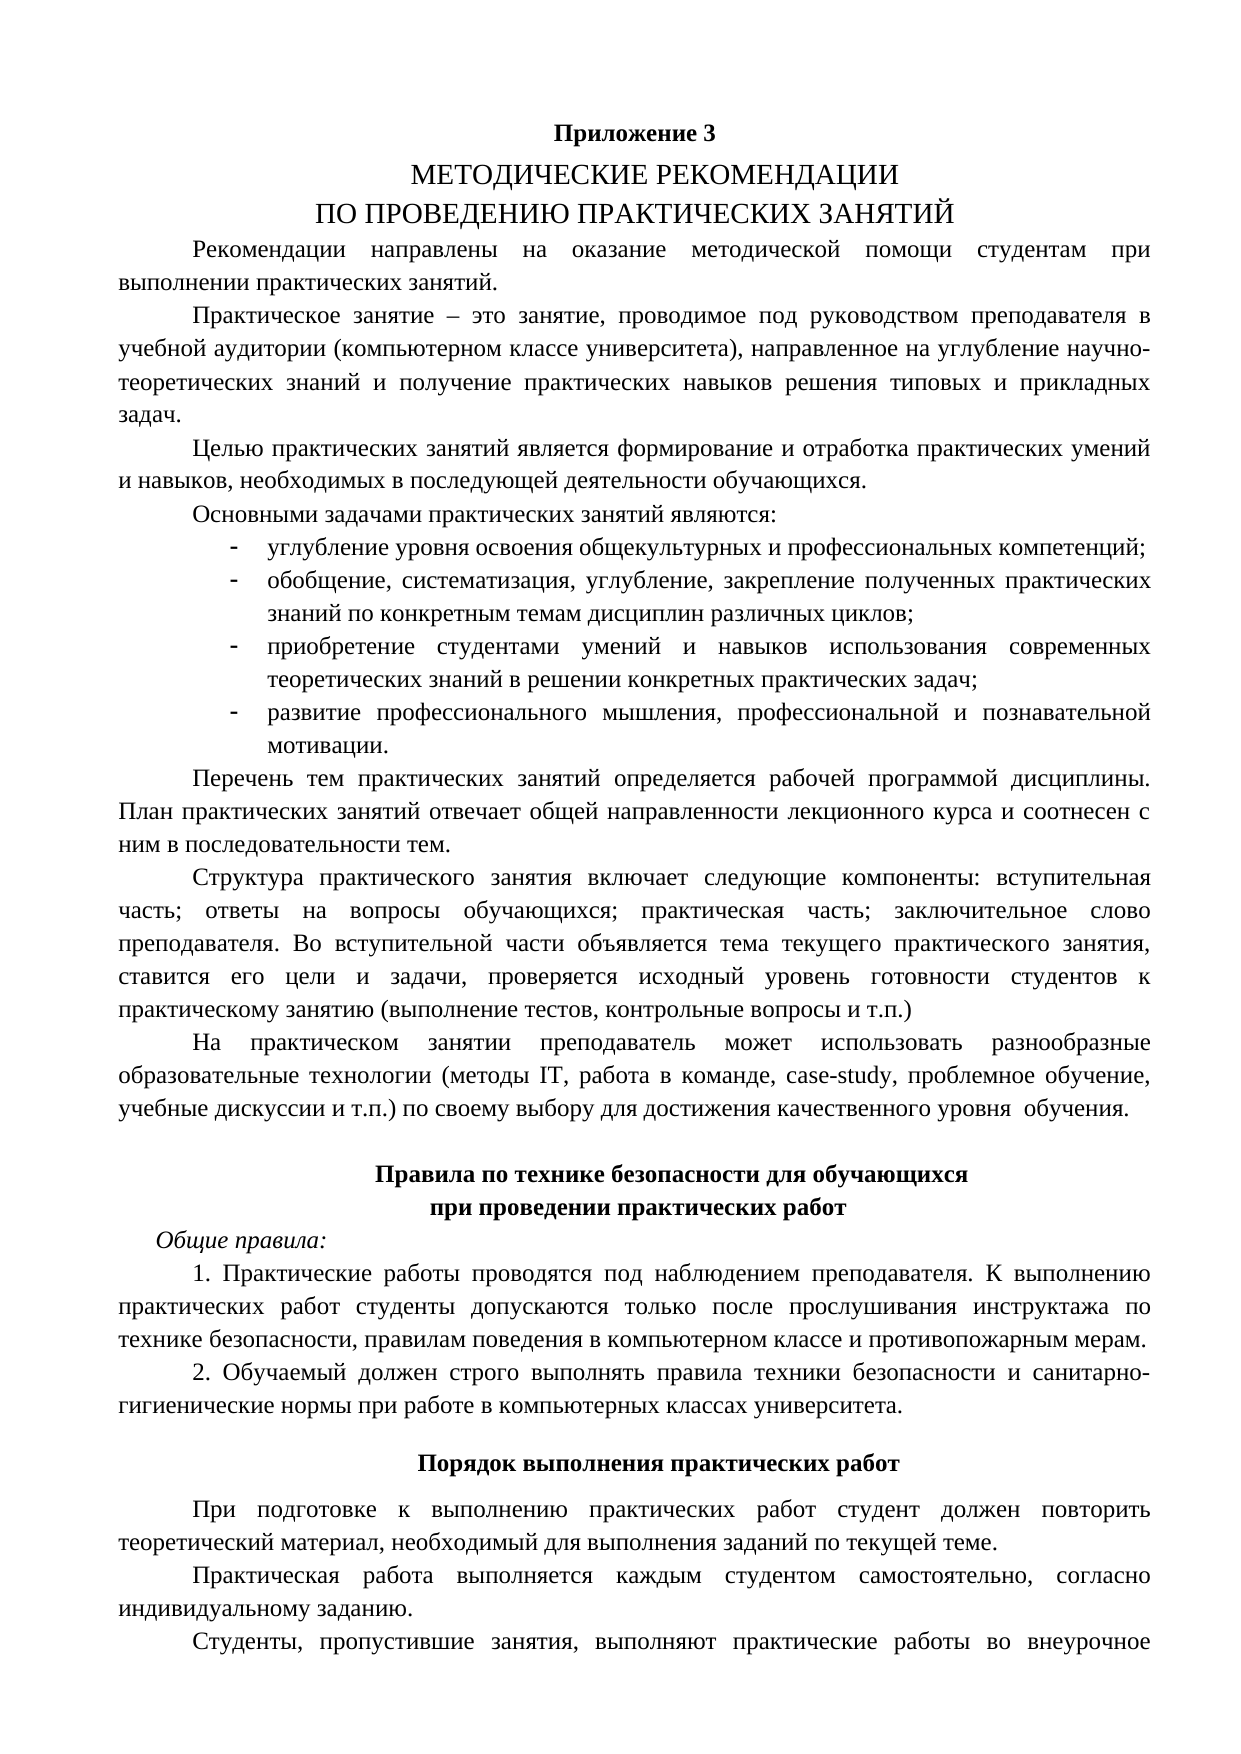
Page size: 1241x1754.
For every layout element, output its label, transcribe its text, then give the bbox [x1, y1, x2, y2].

text Общие правила: [118, 1225, 1152, 1254]
list приобретение студентами умений и навыков использования современных теоретических знаний в решении конкретных практических задач; [229, 631, 1152, 692]
text МЕТОДИЧЕСКИЕ РЕКОМЕНДАЦИИ ПО ПРОВЕДЕНИЮ ПРАКТИЧЕСКИХ ЗАНЯТИЙ [118, 157, 1152, 229]
text Перечень тем практических занятий определяется рабочей программой дисциплины. План практических занятий отвечает общей направленности лекционного курса и соотнесен с ним в последовательности тем. [118, 763, 1152, 858]
text 1. Практические работы проводятся под наблюдением преподавателя. К выполнению практических работ студенты допускаются только после прослушивания инструктажа по технике безопасности, правилам поведения в компьютерном классе и противопожарным мерам. [118, 1258, 1152, 1353]
text При подготовке к выполнению практических работ студент должен повторить теоретический материал, необходимый для выполнения заданий по текущей теме. [118, 1494, 1152, 1556]
text Целью практических занятий является формирование и отработка практических умений и навыков, необходимых в последующей деятельности обучающихся. [118, 433, 1152, 494]
text Приложение 3 [118, 118, 1152, 147]
text Рекомендации направлены на оказание методической помощи студентам при выполнении практических занятий. [118, 234, 1152, 296]
list углубление уровня освоения общекультурных и профессиональных компетенций; [229, 532, 1152, 560]
text Правила по технике безопасности для обучающихся при проведении практических работ [118, 1159, 1152, 1221]
text Порядок выполнения практических работ [118, 1448, 1152, 1477]
text Структура практического занятия включает следующие компоненты: вступительная часть; ответы на вопросы обучающихся; практическая часть; заключительное слово преподавателя. Во вступительной части объявляется тема текущего практического занятия, ставится его цели и задачи, проверяется исходный уровень готовности студентов к практическому занятию (выполнение тестов, контрольные вопросы и т.п.) [118, 862, 1152, 1023]
text Основными задачами практических занятий являются: [118, 499, 1152, 527]
text На практическом занятии преподаватель может использовать разнообразные образовательные технологии (методы IT, работа в команде, case-study, проблемное обучение, учебные дискуссии и т.п.) по своему выбору для достижения качественного уровня обучения. [118, 1027, 1152, 1122]
text 2. Обучаемый должен строго выполнять правила техники безопасности и санитарно-гигиенические нормы при работе в компьютерных классах университета. [118, 1357, 1152, 1419]
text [118, 1626, 1152, 1654]
list развитие профессионального мышления, профессиональной и познавательной мотивации. [229, 697, 1152, 758]
text Практическая работа выполняется каждым студентом самостоятельно, согласно индивидуальному заданию. [118, 1560, 1152, 1622]
list обобщение, систематизация, углубление, закрепление полученных практических знаний по конкретным темам дисциплин различных циклов; [229, 565, 1152, 626]
text Практическое занятие – это занятие, проводимое под руководством преподавателя в учебной аудитории (компьютерном классе университета), направленное на углубление научно-теоретических знаний и получение практических навыков решения типовых и прикладных задач. [118, 301, 1152, 428]
